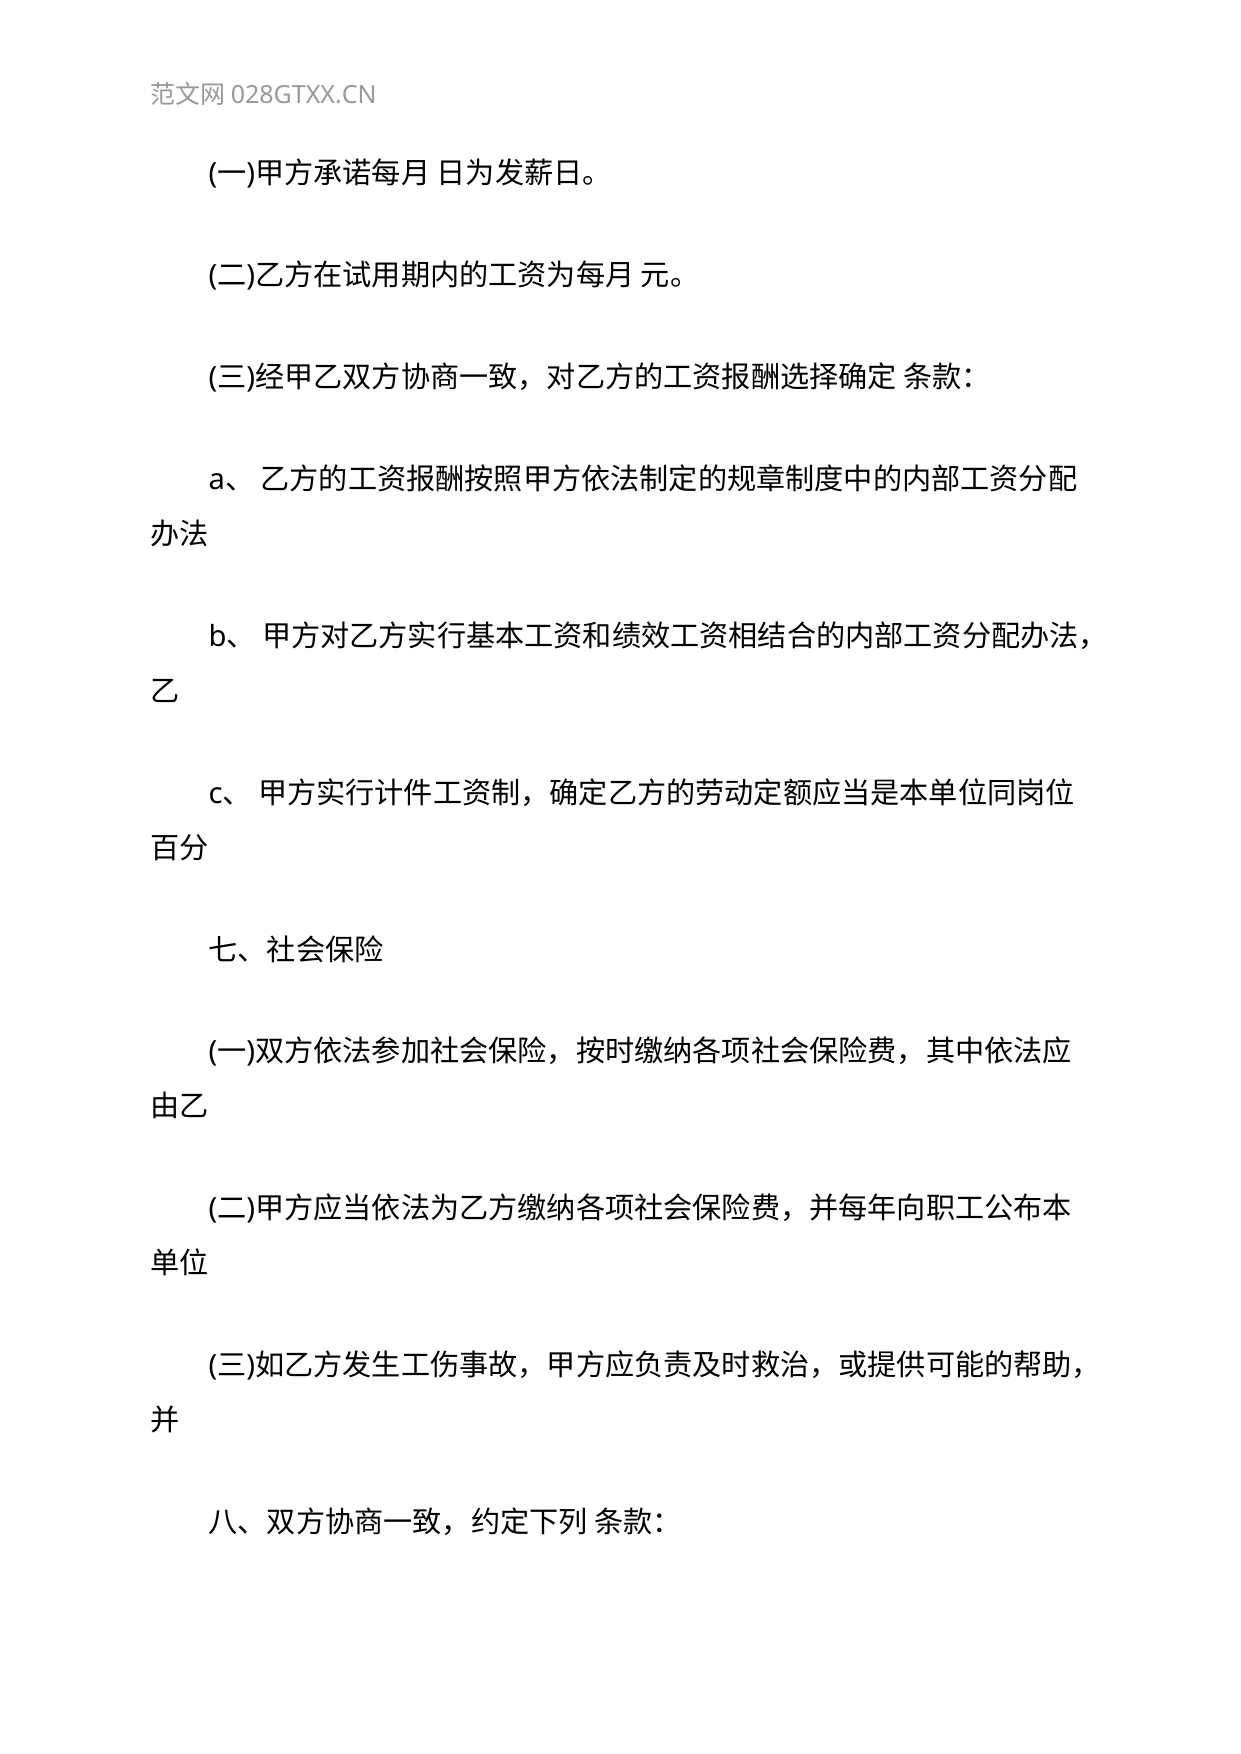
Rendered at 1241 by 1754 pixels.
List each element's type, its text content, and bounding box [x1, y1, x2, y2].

text (一)甲方承诺每月 日为发薪日。 [150, 150, 1090, 192]
text c、 甲方实行计件工资制，确定乙方的劳动定额应当是本单位同岗位百分 [150, 769, 1090, 867]
text 八、双方协商一致，约定下列 条款： [150, 1498, 1090, 1541]
text a、 乙方的工资报酬按照甲方依法制定的规章制度中的内部工资分配办法 [150, 456, 1090, 553]
text (三)经甲乙双方协商一致，对乙方的工资报酬选择确定 条款： [150, 354, 1090, 396]
text (二)乙方在试用期内的工资为每月 元。 [150, 252, 1090, 294]
text b、 甲方对乙方实行基本工资和绩效工资相结合的内部工资分配办法，乙 [150, 613, 1090, 710]
text (三)如乙方发生工伤事故，甲方应负责及时救治，或提供可能的帮助，并 [150, 1342, 1090, 1439]
text (二)甲方应当依法为乙方缴纳各项社会保险费，并每年向职工公布本单位 [150, 1185, 1090, 1282]
text (一)双方依法参加社会保险，按时缴纳各项社会保险费，其中依法应由乙 [150, 1028, 1090, 1125]
text 七、社会保险 [150, 926, 1090, 968]
